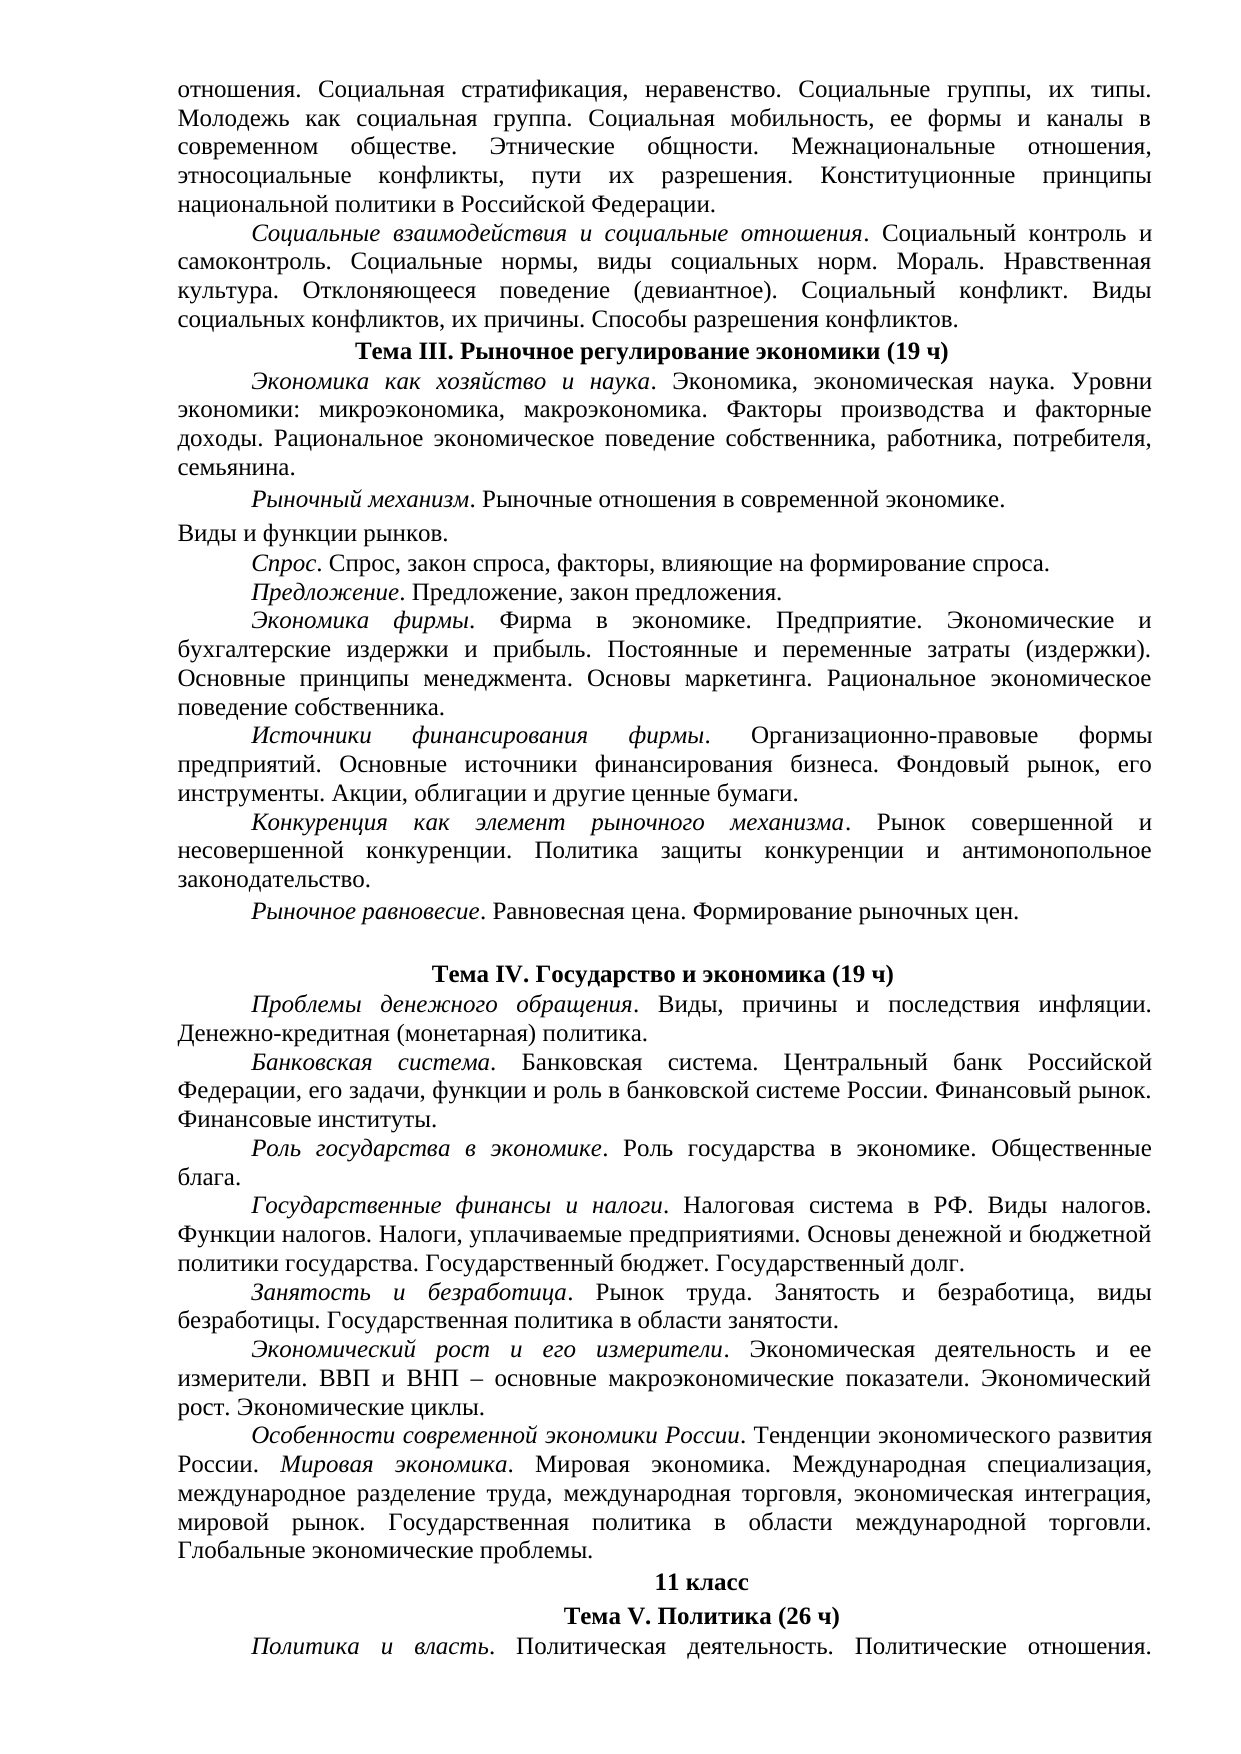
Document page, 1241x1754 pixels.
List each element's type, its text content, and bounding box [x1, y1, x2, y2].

text Конкуренция как элемент рыночного механизма. Рынок совершенной и несовершенной конкуренции. Политика защиты конкуренции и антимонопольное законодательство. [177, 807, 1152, 893]
text Спрос. Спрос, закон спроса, факторы, влияющие на формирование спроса. [177, 548, 1152, 577]
text Источники финансирования фирмы. Организационно-правовые формы предприятий. Основные источники финансирования бизнеса. Фондовый рынок, его инструменты. Акции, облигации и другие ценные бумаги. [177, 720, 1153, 807]
text Предложение. Предложение, закон предложения. [251, 577, 1165, 605]
text Виды и функции рынков. [177, 514, 1165, 548]
text Роль государства в экономике. Роль государства в экономике. Общественные блага. [177, 1133, 1152, 1190]
text Государственные финансы и налоги. Налоговая система в РФ. Виды налогов. Функции налогов. Налоги, уплачиваемые предприятиями. Основы денежной и бюджетной политики государства. Государственный бюджет. Государственный долг. [177, 1190, 1152, 1277]
text Тема V. Политика (26 ч) [258, 1598, 1145, 1631]
text Рыночный механизм. Рыночные отношения в современной экономике. [251, 481, 1165, 514]
text Экономический рост и его измерители. Экономическая деятельность и ее измерители. ВВП и ВНП – основные макроэкономические показатели. Экономический рост. Экономические циклы. [177, 1334, 1152, 1420]
text Особенности современной экономики России. Тенденции экономического развития России. Мировая экономика. Мировая экономика. Международная специализация, международное разделение труда, международная торговля, экономическая интеграция, мировой рынок. Государственная политика в области международной торговли. Глобальные экономические проблемы. [177, 1420, 1153, 1564]
text Тема IV. Государство и экономика (19 ч) [432, 956, 1165, 989]
text Банковская система. Банковская система. Центральный банк Российской Федерации, его задачи, функции и роль в банковской системе России. Финансовый рынок. Финансовые институты. [177, 1047, 1153, 1133]
text Рыночное равновесие. Равновесная цена. Формирование рыночных цен. [251, 893, 1165, 926]
text Экономика как хозяйство и наука. Экономика, экономическая наука. Уровни экономики: микроэкономика, макроэкономика. Факторы производства и факторные доходы. Рациональное экономическое поведение собственника, работника, потребителя, семьянина. [177, 366, 1153, 481]
text Занятость и безработица. Рынок труда. Занятость и безработица, виды безработицы. Государственная политика в области занятости. [177, 1277, 1152, 1334]
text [177, 74, 1152, 218]
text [177, 1631, 1152, 1660]
text Проблемы денежного обращения. Виды, причины и последствия инфляции. Денежно-кредитная (монетарная) политика. [177, 989, 1152, 1047]
text 11 класс [258, 1564, 1145, 1598]
text Тема III. Рыночное регулирование экономики (19 ч) [355, 333, 1165, 366]
text Экономика фирмы. Фирма в экономике. Предприятие. Экономические и бухгалтерские издержки и прибыль. Постоянные и переменные затраты (издержки). Основные принципы менеджмента. Основы маркетинга. Рациональное экономическое поведение собственника. [177, 605, 1152, 720]
text Социальные взаимодействия и социальные отношения. Социальный контроль и самоконтроль. Социальные нормы, виды социальных норм. Мораль. Нравственная культура. Отклоняющееся поведение (девиантное). Социальный конфликт. Виды социальных конфликтов, их причины. Способы разрешения конфликтов. [177, 218, 1152, 333]
